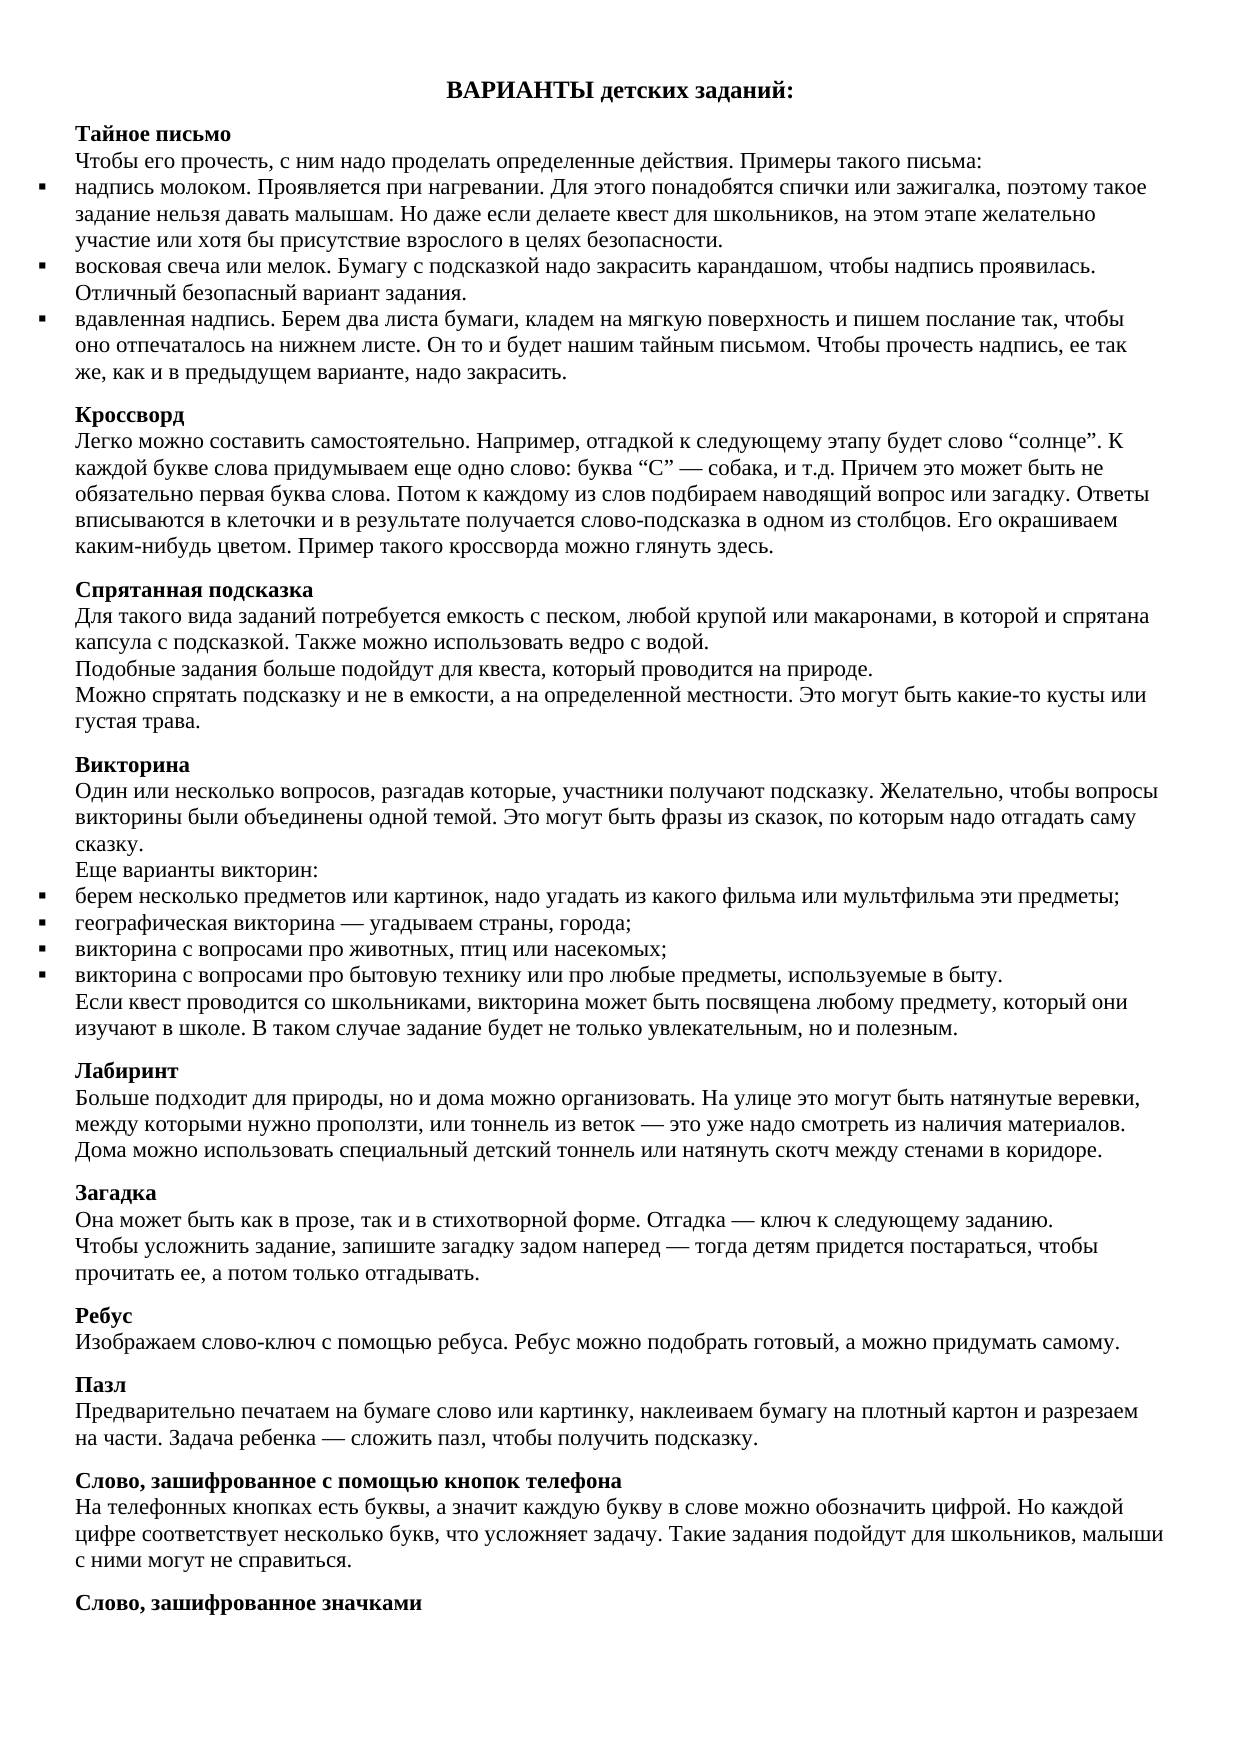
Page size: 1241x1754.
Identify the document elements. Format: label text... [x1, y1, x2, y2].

text Чтобы его прочесть, с ним надо проделать определенные действия. Примеры такого письма: [75, 147, 1165, 173]
text Больше подходит для природы, но и дома можно организовать. На улице это могут быть натянутые веревки, между которыми нужно проползти, или тоннель из веток — это уже надо смотреть из наличия материалов. [75, 1084, 1165, 1136]
text Дома можно использовать специальный детский тоннель или натянуть скотч между стенами в коридоре. [75, 1136, 1165, 1163]
list викторина с вопросами про животных, птиц или насекомых; [37, 935, 1165, 961]
text Слово, зашифрованное с помощью кнопок телефона [75, 1450, 1165, 1493]
text Тайное письмо [75, 104, 1165, 147]
text На телефонных кнопках есть буквы, а значит каждую букву в слове можно обозначить цифрой. Но каждой цифре соответствует несколько букв, что усложняет задачу. Такие задания подойдут для школьников, малыши с ними могут не справиться. [75, 1493, 1165, 1572]
list восковая свеча или мелок. Бумагу с подсказкой надо закрасить карандашом, чтобы надпись проявилась. Отличный безопасный вариант задания. [37, 252, 1165, 305]
text Легко можно составить самостоятельно. Например, отгадкой к следующему этапу будет слово “солнце”. К каждой букве слова придумываем еще одно слово: буква “С” — собака, и т.д. Причем это может быть не обязательно первая буква слова. Потом к каждому из слов подбираем наводящий вопрос или загадку. Ответы вписываются в клеточки и в результате получается слово-подсказка в одном из столбцов. Его окрашиваем каким-нибудь цветом. Пример такого кроссворда можно глянуть здесь. [75, 427, 1165, 559]
text Лабиринт [75, 1041, 1165, 1084]
list вдавленная надпись. Берем два листа бумаги, кладем на мягкую поверхность и пишем послание так, чтобы оно отпечаталось на нижнем листе. Он то и будет нашим тайным письмом. Чтобы прочесть надпись, ее так же, как и в предыдущем варианте, надо закрасить. [37, 305, 1165, 384]
text Загадка [75, 1163, 1165, 1206]
text Для такого вида заданий потребуется емкость с песком, любой крупой или макаронами, в которой и спрятана капсула с подсказкой. Также можно использовать ведро с водой. [75, 602, 1165, 655]
text Слово, зашифрованное значками [75, 1572, 1165, 1616]
text Можно спрятать подсказку и не в емкости, а на определенной местности. Это могут быть какие-то кусты или густая трава. [75, 681, 1165, 734]
text Ребус [75, 1285, 1165, 1328]
text Она может быть как в прозе, так и в стихотворной форме. Отгадка — ключ к следующему заданию. [75, 1206, 1165, 1232]
list берем несколько предметов или картинок, надо угадать из какого фильма или мультфильма эти предметы; [37, 882, 1165, 909]
text Чтобы усложнить задание, запишите загадку задом наперед — тогда детям придется постараться, чтобы прочитать ее, а потом только отгадывать. [75, 1232, 1165, 1285]
text Предварительно печатаем на бумаге слово или картинку, наклеиваем бумагу на плотный картон и разрезаем на части. Задача ребенка — сложить пазл, чтобы получить подсказку. [75, 1397, 1165, 1450]
text Изображаем слово-ключ с помощью ребуса. Ребус можно подобрать готовый, а можно придумать самому. [75, 1328, 1165, 1354]
text Кроссворд [75, 384, 1165, 427]
text Викторина [75, 734, 1165, 777]
list надпись молоком. Проявляется при нагревании. Для этого понадобятся спички или зажигалка, поэтому такое задание нельзя давать малышам. Но даже если делаете квест для школьников, на этом этапе желательно участие или хотя бы присутствие взрослого в целях безопасности. [37, 173, 1165, 252]
text ВАРИАНТЫ детских заданий: [75, 75, 1165, 104]
text Подобные задания больше подойдут для квеста, который проводится на природе. [75, 655, 1165, 681]
list викторина с вопросами про бытовую технику или про любые предметы, используемые в быту. [37, 961, 1165, 988]
list географическая викторина — угадываем страны, города; [37, 909, 1165, 935]
text Если квест проводится со школьниками, викторина может быть посвящена любому предмету, который они изучают в школе. В таком случае задание будет не только увлекательным, но и полезным. [75, 988, 1165, 1041]
text Пазл [75, 1354, 1165, 1397]
text Один или несколько вопросов, разгадав которые, участники получают подсказку. Желательно, чтобы вопросы викторины были объединены одной темой. Это могут быть фразы из сказок, по которым надо отгадать саму сказку. [75, 777, 1165, 856]
text Еще варианты викторин: [75, 856, 1165, 882]
text Спрятанная подсказка [75, 559, 1165, 602]
